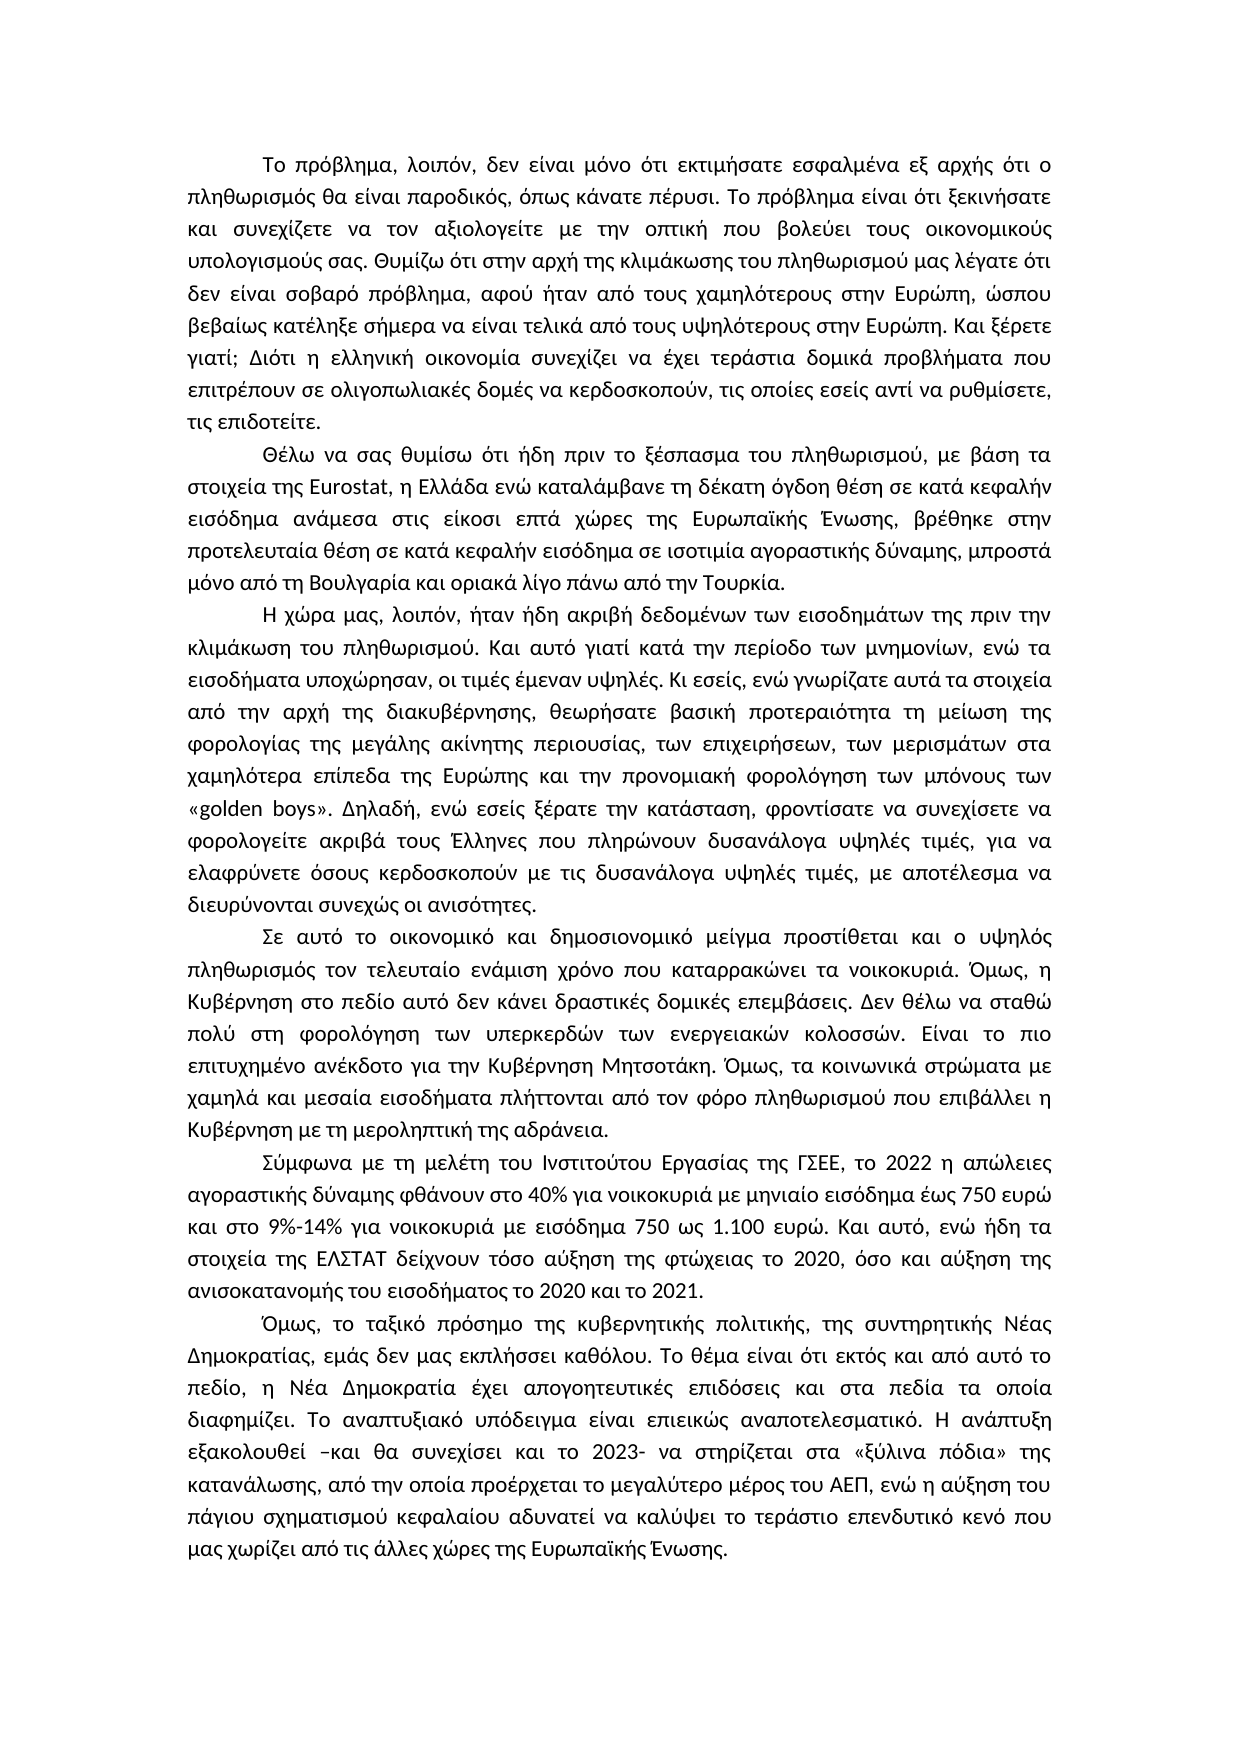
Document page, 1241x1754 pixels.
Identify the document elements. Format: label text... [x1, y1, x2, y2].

text Η χώρα μας, λοιπόν, ήταν ήδη ακριβή δεδομένων των εισοδημάτων της πριν την κλιμάκωση του πληθωρισμού. Και αυτό γιατί κατά την περίοδο των μνημονίων, ενώ τα εισοδήματα υποχώρησαν, οι τιμές έμεναν υψηλές. Κι εσείς, ενώ γνωρίζατε αυτά τα στοιχεία από την αρχή της διακυβέρνησης, θεωρήσατε βασική προτεραιότητα τη μείωση της φορολογίας της μεγάλης ακίνητης περιουσίας, των επιχειρήσεων, των μερισμάτων στα χαμηλότερα επίπεδα της Ευρώπης και την προνομιακή φορολόγηση των μπόνους των «golden boys». Δηλαδή, ενώ εσείς ξέρατε την κατάσταση, φροντίσατε να συνεχίσετε να φορολογείτε ακριβά τους Έλληνες που πληρώνουν δυσανάλογα υψηλές τιμές, για να ελαφρύνετε όσους κερδοσκοπούν με τις δυσανάλογα υψηλές τιμές, με αποτέλεσμα να διευρύνονται συνεχώς οι ανισότητες. [187, 601, 1053, 918]
text Θέλω να σας θυμίσω ότι ήδη πριν το ξέσπασμα του πληθωρισμού, με βάση τα στοιχεία της Eurostat, η Ελλάδα ενώ καταλάμβανε τη δέκατη όγδοη θέση σε κατά κεφαλήν εισόδημα ανάμεσα στις είκοσι επτά χώρες της Ευρωπαϊκής Ένωσης, βρέθηκε στην προτελευταία θέση σε κατά κεφαλήν εισόδημα σε ισοτιμία αγοραστικής δύναμης, μπροστά μόνο από τη Βουλγαρία και οριακά λίγο πάνω από την Τουρκία. [187, 440, 1053, 596]
text Σε αυτό το οικονομικό και δημοσιονομικό μείγμα προστίθεται και ο υψηλός πληθωρισμός τον τελευταίο ενάμιση χρόνο που καταρρακώνει τα νοικοκυριά. Όμως, η Κυβέρνηση στο πεδίο αυτό δεν κάνει δραστικές δομικές επεμβάσεις. Δεν θέλω να σταθώ πολύ στη φορολόγηση των υπερκερδών των ενεργειακών κολοσσών. Είναι το πιο επιτυχημένο ανέκδοτο για την Κυβέρνηση Μητσοτάκη. Όμως, τα κοινωνικά στρώματα με χαμηλά και μεσαία εισοδήματα πλήττονται από τον φόρο πληθωρισμού που επιβάλλει η Κυβέρνηση με τη μεροληπτική της αδράνεια. [187, 922, 1053, 1144]
text Όμως, το ταξικό πρόσημο της κυβερνητικής πολιτικής, της συντηρητικής Νέας Δημοκρατίας, εμάς δεν μας εκπλήσσει καθόλου. Το θέμα είναι ότι εκτός και από αυτό το πεδίο, η Νέα Δημοκρατία έχει απογοητευτικές επιδόσεις και στα πεδία τα οποία διαφημίζει. Το αναπτυξιακό υπόδειγμα είναι επιεικώς αναποτελεσματικό. Η ανάπτυξη εξακολουθεί –και θα συνεχίσει και το 2023- να στηρίζεται στα «ξύλινα πόδια» της κατανάλωσης, από την οποία προέρχεται το μεγαλύτερο μέρος του ΑΕΠ, ενώ η αύξηση του πάγιου σχηματισμού κεφαλαίου αδυνατεί να καλύψει το τεράστιο επενδυτικό κενό που μας χωρίζει από τις άλλες χώρες της Ευρωπαϊκής Ένωσης. [187, 1309, 1053, 1562]
text Σύμφωνα με τη μελέτη του Ινστιτούτου Εργασίας της ΓΣΕΕ, το 2022 η απώλειες αγοραστικής δύναμης φθάνουν στο 40% για νοικοκυριά με μηνιαίο εισόδημα έως 750 ευρώ και στο 9%-14% για νοικοκυριά με εισόδημα 750 ως 1.100 ευρώ. Και αυτό, ενώ ήδη τα στοιχεία της ΕΛΣΤΑΤ δείχνουν τόσο αύξηση της φτώχειας το 2020, όσο και αύξηση της ανισοκατανομής του εισοδήματος το 2020 και το 2021. [187, 1148, 1053, 1304]
text Το πρόβλημα, λοιπόν, δεν είναι μόνο ότι εκτιμήσατε εσφαλμένα εξ αρχής ότι ο πληθωρισμός θα είναι παροδικός, όπως κάνατε πέρυσι. Το πρόβλημα είναι ότι ξεκινήσατε και συνεχίζετε να τον αξιολογείτε με την οπτική που βολεύει τους οικονομικούς υπολογισμούς σας. Θυμίζω ότι στην αρχή της κλιμάκωσης του πληθωρισμού μας λέγατε ότι δεν είναι σοβαρό πρόβλημα, αφού ήταν από τους χαμηλότερους στην Ευρώπη, ώσπου βεβαίως κατέληξε σήμερα να είναι τελικά από τους υψηλότερους στην Ευρώπη. Και ξέρετε γιατί; Διότι η ελληνική οικονομία συνεχίζει να έχει τεράστια δομικά προβλήματα που επιτρέπουν σε ολιγοπωλιακές δομές να κερδοσκοπούν, τις οποίες εσείς αντί να ρυθμίσετε, τις επιδοτείτε. [187, 150, 1053, 436]
